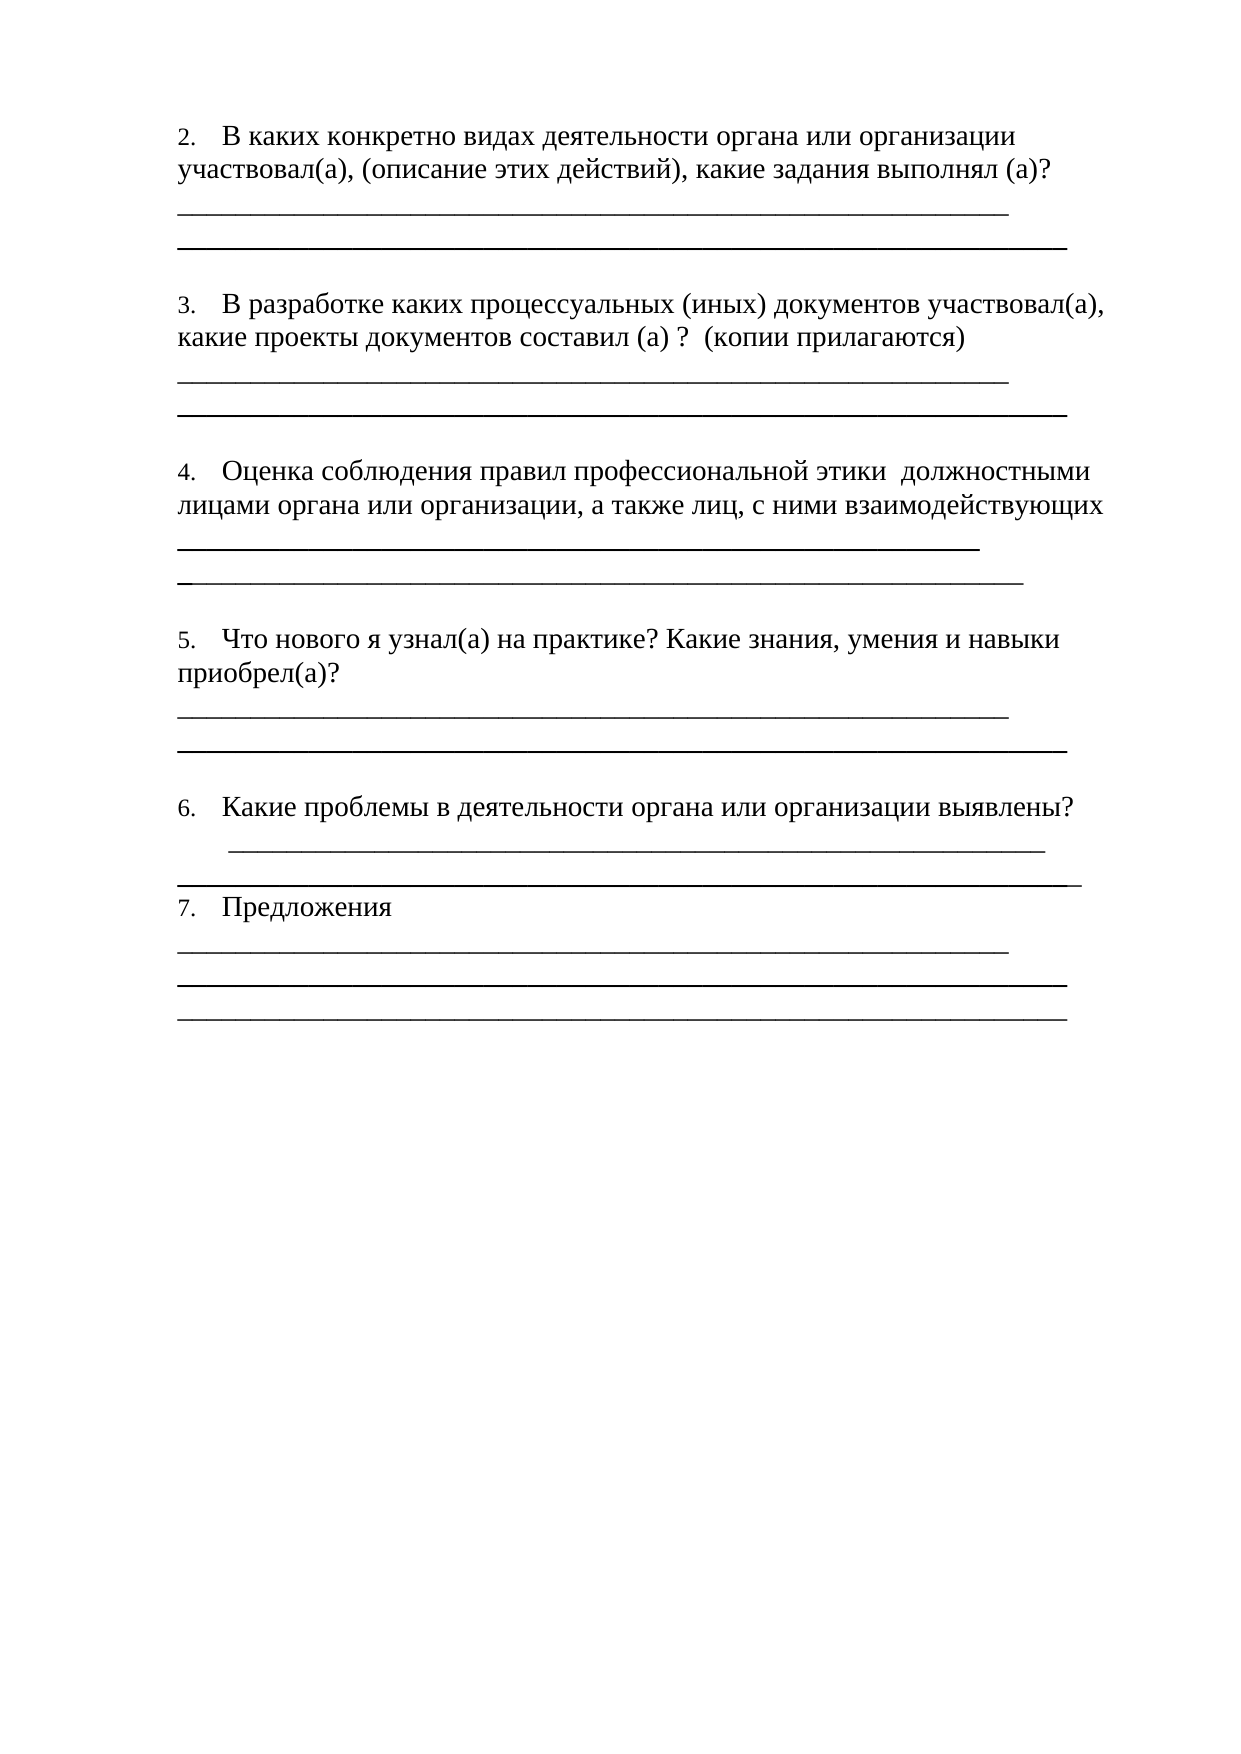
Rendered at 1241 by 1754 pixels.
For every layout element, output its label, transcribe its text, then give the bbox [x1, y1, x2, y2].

list Какие проблемы в деятельности органа или организации выявлены? ________________________________________________________ [177, 789, 1181, 856]
text _____________________________________________________________ [177, 990, 1181, 1024]
text _____________________________________________________________ [177, 219, 1181, 252]
text _____________________________________________________________ [177, 722, 1181, 755]
text _________________________________________________________ [177, 688, 1181, 722]
list В каких конкретно видах деятельности органа или организации участвовал(а), (описание этих действий), какие задания выполнял (а)? _________________________________________________________ [177, 118, 1181, 219]
list Оценка соблюдения правил профессиональной этики должностными лицами органа или организации, а также лиц, с ними взаимодействующих _________________________________________________________________________________________________________________ [177, 453, 1181, 588]
text _____________________________________________________________ [177, 386, 1181, 420]
list В разработке каких процессуальных (иных) документов участвовал(а), какие проекты документов составил (а) ? (копии прилагаются) _________________________________________________________ [177, 286, 1181, 386]
text _________________________________________________________ [177, 923, 1181, 957]
list Что нового я узнал(а) на практике? Какие знания, умения и навыки приобрел(а)? [177, 621, 1181, 688]
text _____________________________________________________________ [177, 957, 1181, 990]
text ______________________________________________________________ [177, 856, 1181, 889]
list Предложения [177, 889, 1181, 923]
